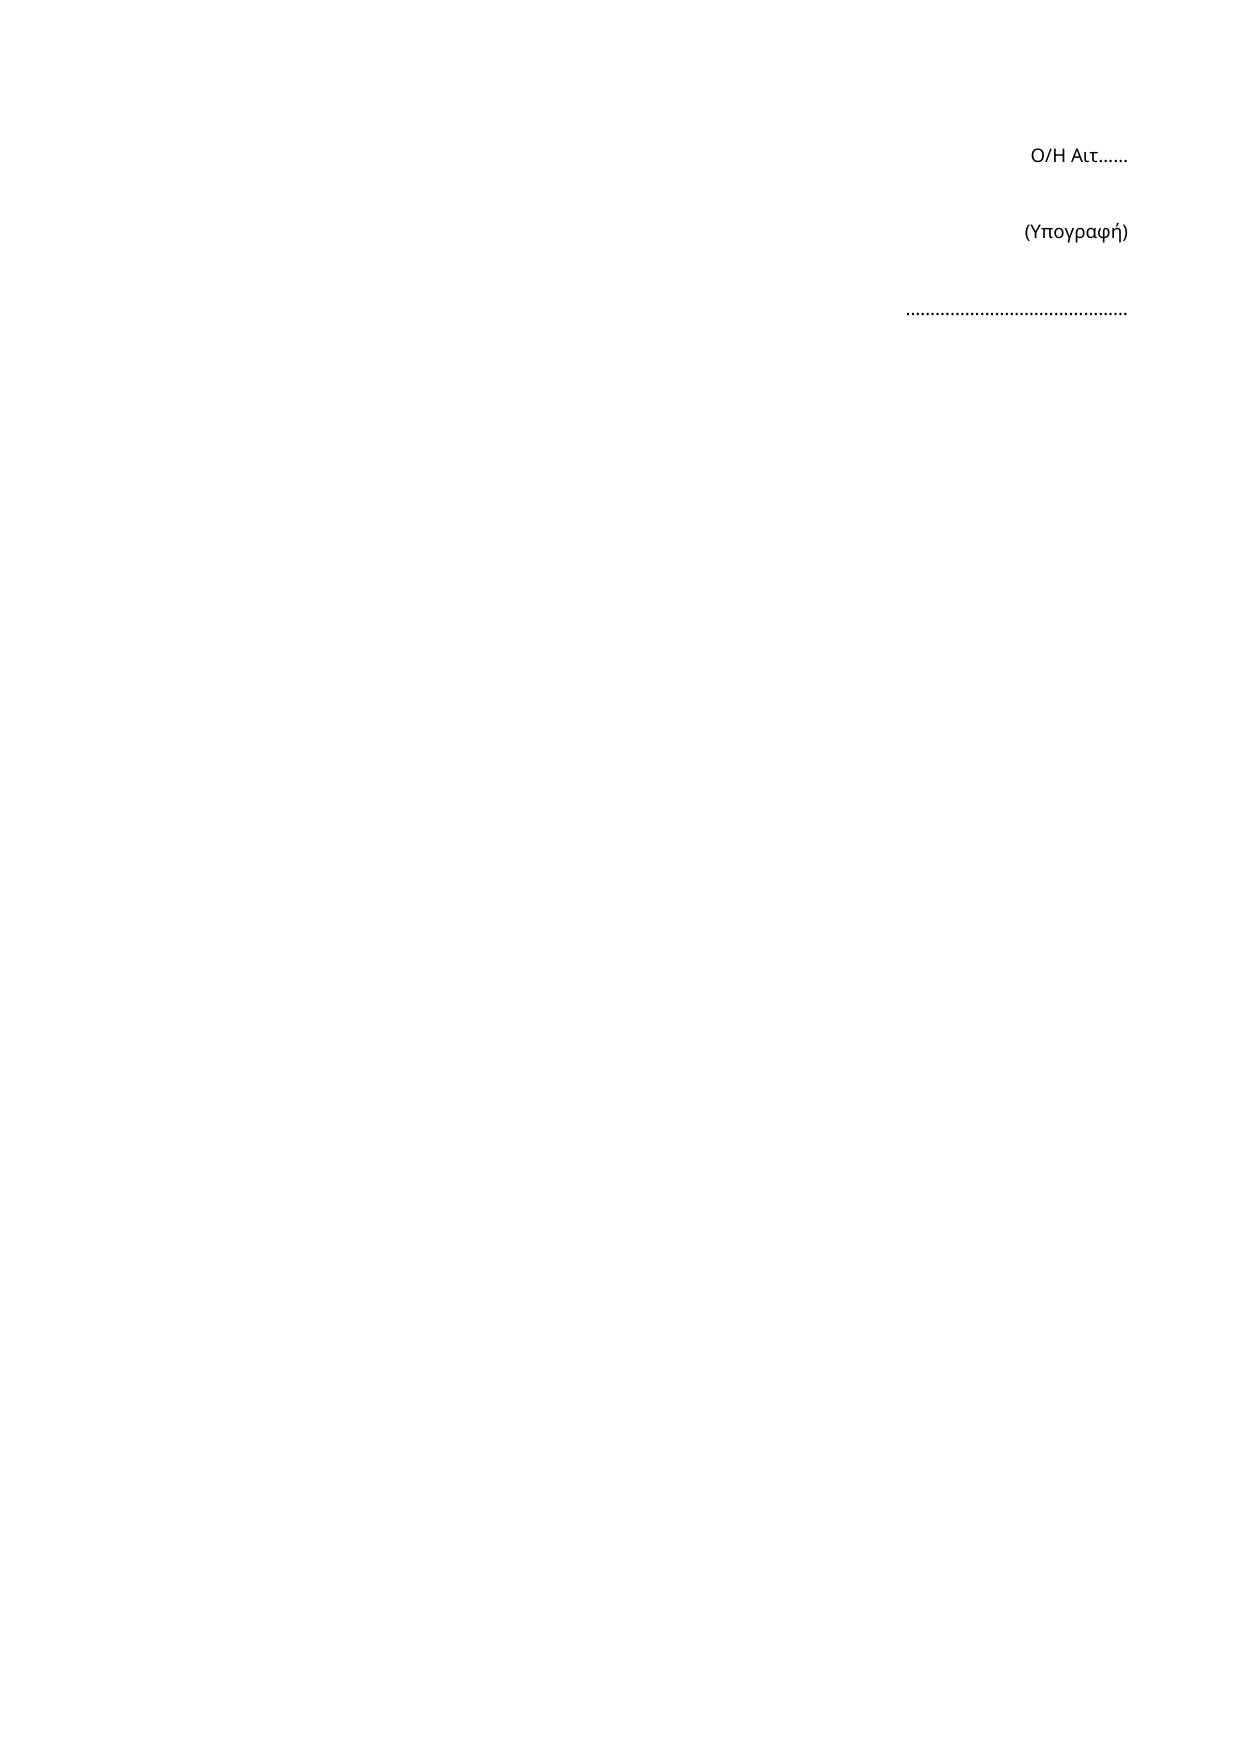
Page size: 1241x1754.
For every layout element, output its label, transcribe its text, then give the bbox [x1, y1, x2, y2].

text Ο/Η Αιτ…… [89, 142, 1128, 168]
text (Υπογραφή) [89, 219, 1128, 244]
text ……………………………………… [89, 295, 1128, 321]
